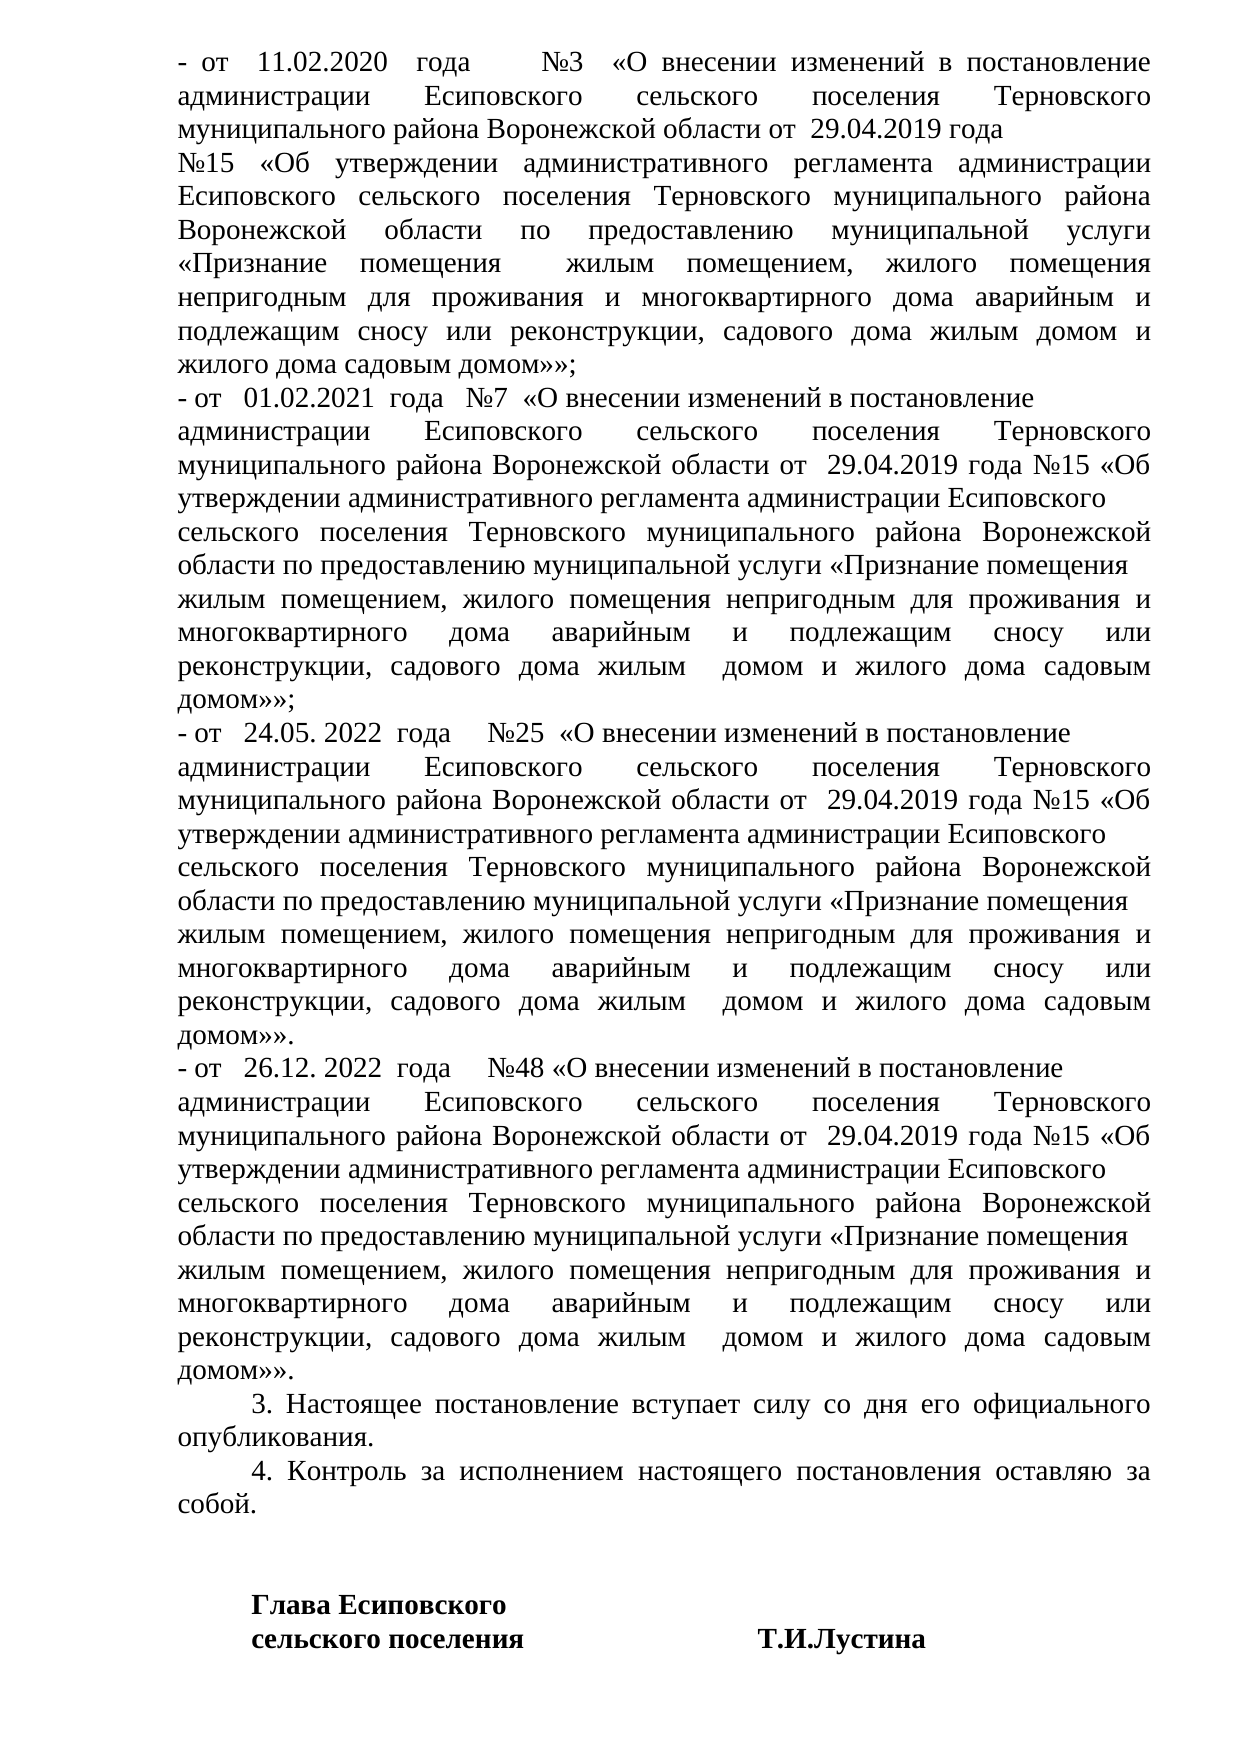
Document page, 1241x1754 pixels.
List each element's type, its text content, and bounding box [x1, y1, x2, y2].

text 4. Контроль за исполнением настоящего постановления оставляю за собой. [177, 1453, 1152, 1520]
text сельского поселения Терновского муниципального района Воронежской области по предоставлению муниципальной услуги «Признание помещения [177, 1185, 1152, 1252]
text 3. Настоящее постановление вступает силу со дня его официального опубликования. [177, 1386, 1152, 1453]
text сельского поселения Терновского муниципального района Воронежской области по предоставлению муниципальной услуги «Признание помещения [177, 849, 1152, 916]
text жилым помещением, жилого помещения непригодным для проживания и многоквартирного дома аварийным и подлежащим сносу или реконструкции, садового дома жилым домом и жилого дома садовым домом»». [177, 916, 1152, 1051]
text - от 01.02.2021 года №7 «О внесении изменений в постановление [177, 380, 1152, 413]
text - от 11.02.2020 года №3 «О внесении изменений в постановление администрации Есиповского сельского поселения Терновского муниципального района Воронежской области от 29.04.2019 года [177, 44, 1152, 145]
text администрации Есиповского сельского поселения Терновского муниципального района Воронежской области от 29.04.2019 года №15 «Об утверждении административного регламента администрации Есиповского [177, 413, 1152, 514]
text №15 «Об утверждении административного регламента администрации Есиповского сельского поселения Терновского муниципального района Воронежской области по предоставлению муниципальной услуги «Признание помещения жилым помещением, жилого помещения непригодным для проживания и многоквартирного дома аварийным и подлежащим сносу или реконструкции, садового дома жилым домом и жилого дома садовым домом»»; [177, 145, 1152, 380]
text сельского поселения Т.И.Лустина [177, 1621, 1152, 1654]
text администрации Есиповского сельского поселения Терновского муниципального района Воронежской области от 29.04.2019 года №15 «Об утверждении административного регламента администрации Есиповского [177, 749, 1152, 849]
text жилым помещением, жилого помещения непригодным для проживания и многоквартирного дома аварийным и подлежащим сносу или реконструкции, садового дома жилым домом и жилого дома садовым домом»». [177, 1252, 1152, 1386]
text - от 24.05. 2022 года №25 «О внесении изменений в постановление [177, 715, 1152, 749]
text жилым помещением, жилого помещения непригодным для проживания и многоквартирного дома аварийным и подлежащим сносу или реконструкции, садового дома жилым домом и жилого дома садовым домом»»; [177, 581, 1152, 715]
text - от 26.12. 2022 года №48 «О внесении изменений в постановление [177, 1051, 1152, 1084]
text администрации Есиповского сельского поселения Терновского муниципального района Воронежской области от 29.04.2019 года №15 «Об утверждении административного регламента администрации Есиповского [177, 1084, 1152, 1185]
text сельского поселения Терновского муниципального района Воронежской области по предоставлению муниципальной услуги «Признание помещения [177, 514, 1152, 581]
text Глава Есиповского [177, 1587, 1152, 1621]
